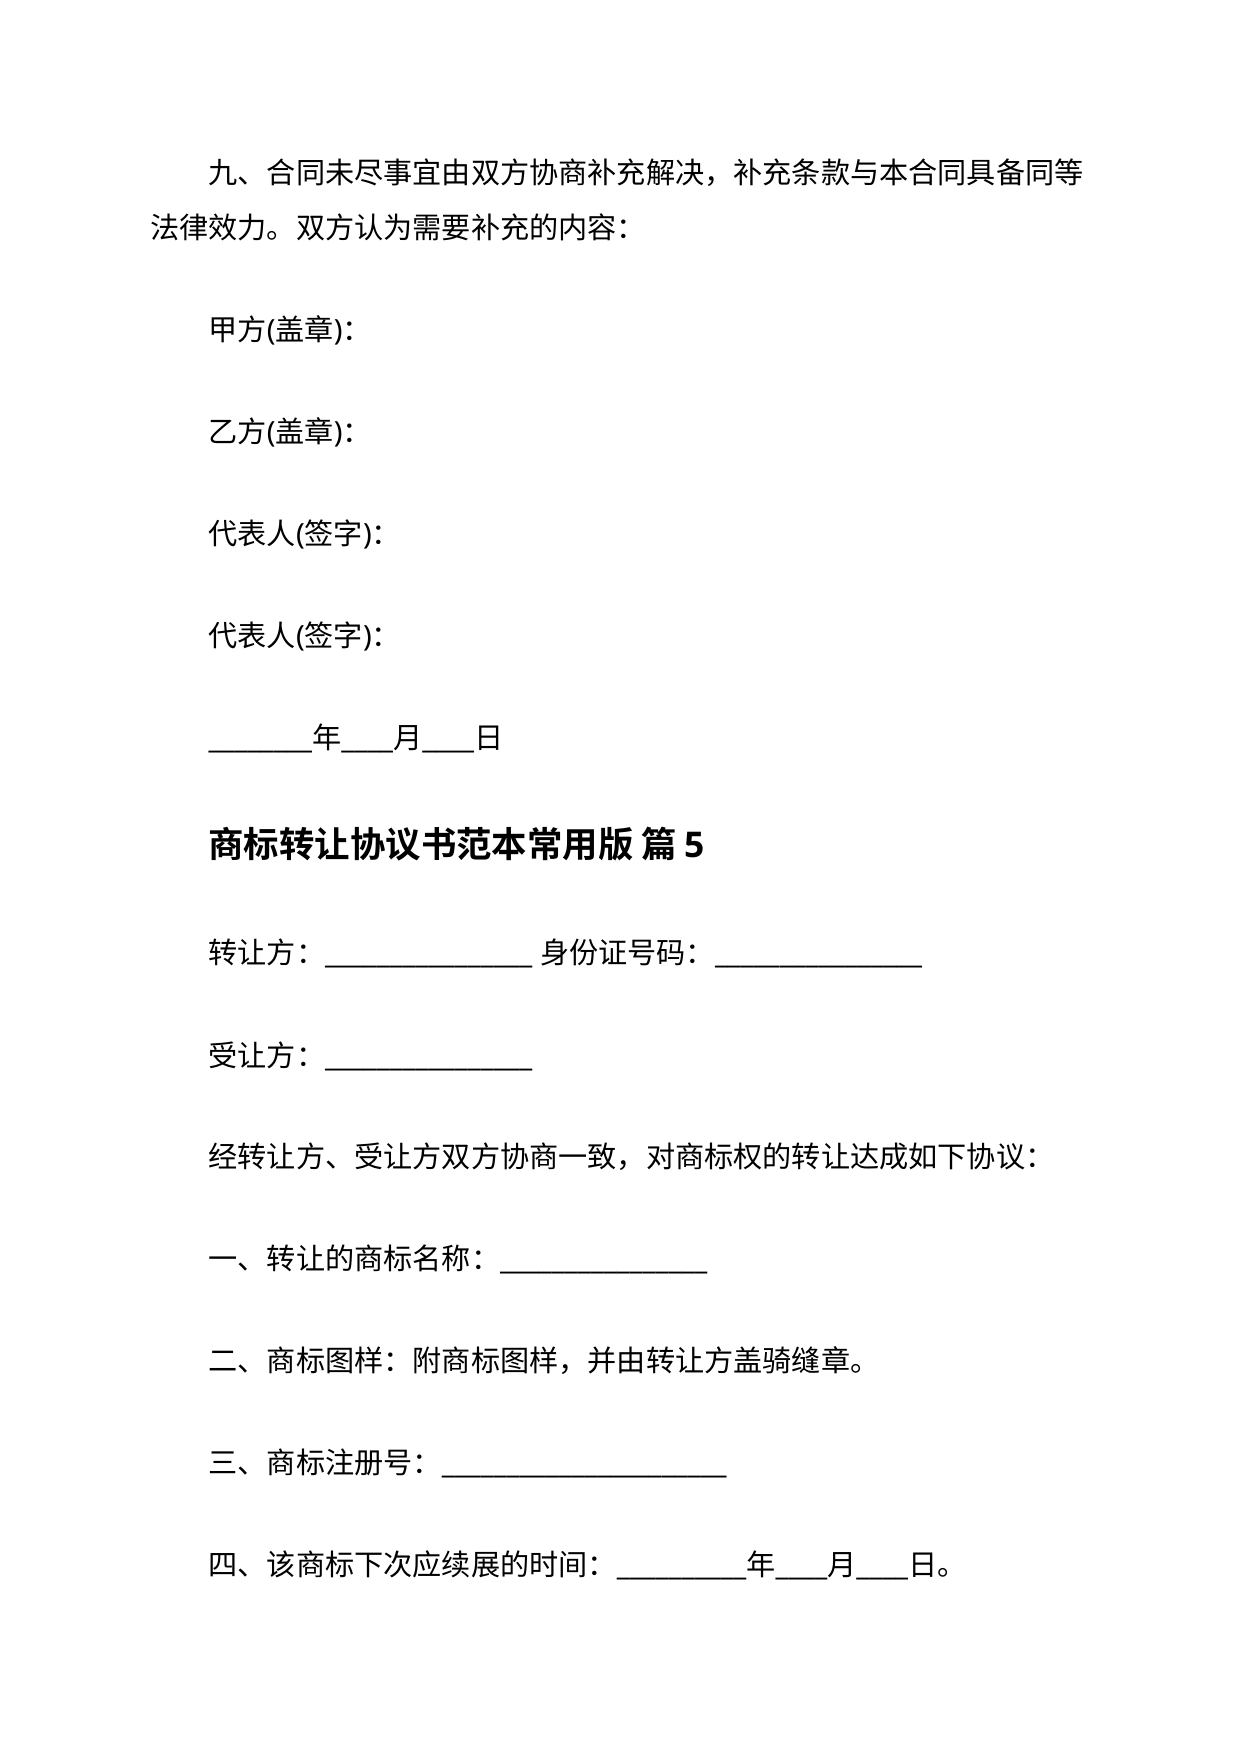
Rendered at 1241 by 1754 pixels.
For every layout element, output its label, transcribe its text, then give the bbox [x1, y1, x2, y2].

text 三、商标注册号：______________________ [150, 1439, 1090, 1482]
text 甲方(盖章)： [150, 307, 1090, 349]
text 经转让方、受让方双方协商一致，对商标权的转让达成如下协议： [150, 1134, 1090, 1176]
text ________年____月____日 [150, 714, 1090, 757]
text 九、合同未尽事宜由双方协商补充解决，补充条款与本合同具备同等法律效力。双方认为需要补充的内容： [150, 150, 1090, 247]
text 代表人(签字)： [150, 511, 1090, 553]
text 乙方(盖章)： [150, 409, 1090, 451]
text 二、商标图样：附商标图样，并由转让方盖骑缝章。 [150, 1338, 1090, 1380]
text 商标转让协议书范本常用版 篇5 [150, 817, 1090, 868]
text 一、转让的商标名称：________________ [150, 1236, 1090, 1278]
text 受让方：________________ [150, 1032, 1090, 1074]
text 四、该商标下次应续展的时间：__________年____月____日。 [150, 1542, 1090, 1584]
text 代表人(签字)： [150, 613, 1090, 655]
text 转让方：________________ 身份证号码：________________ [150, 930, 1090, 972]
